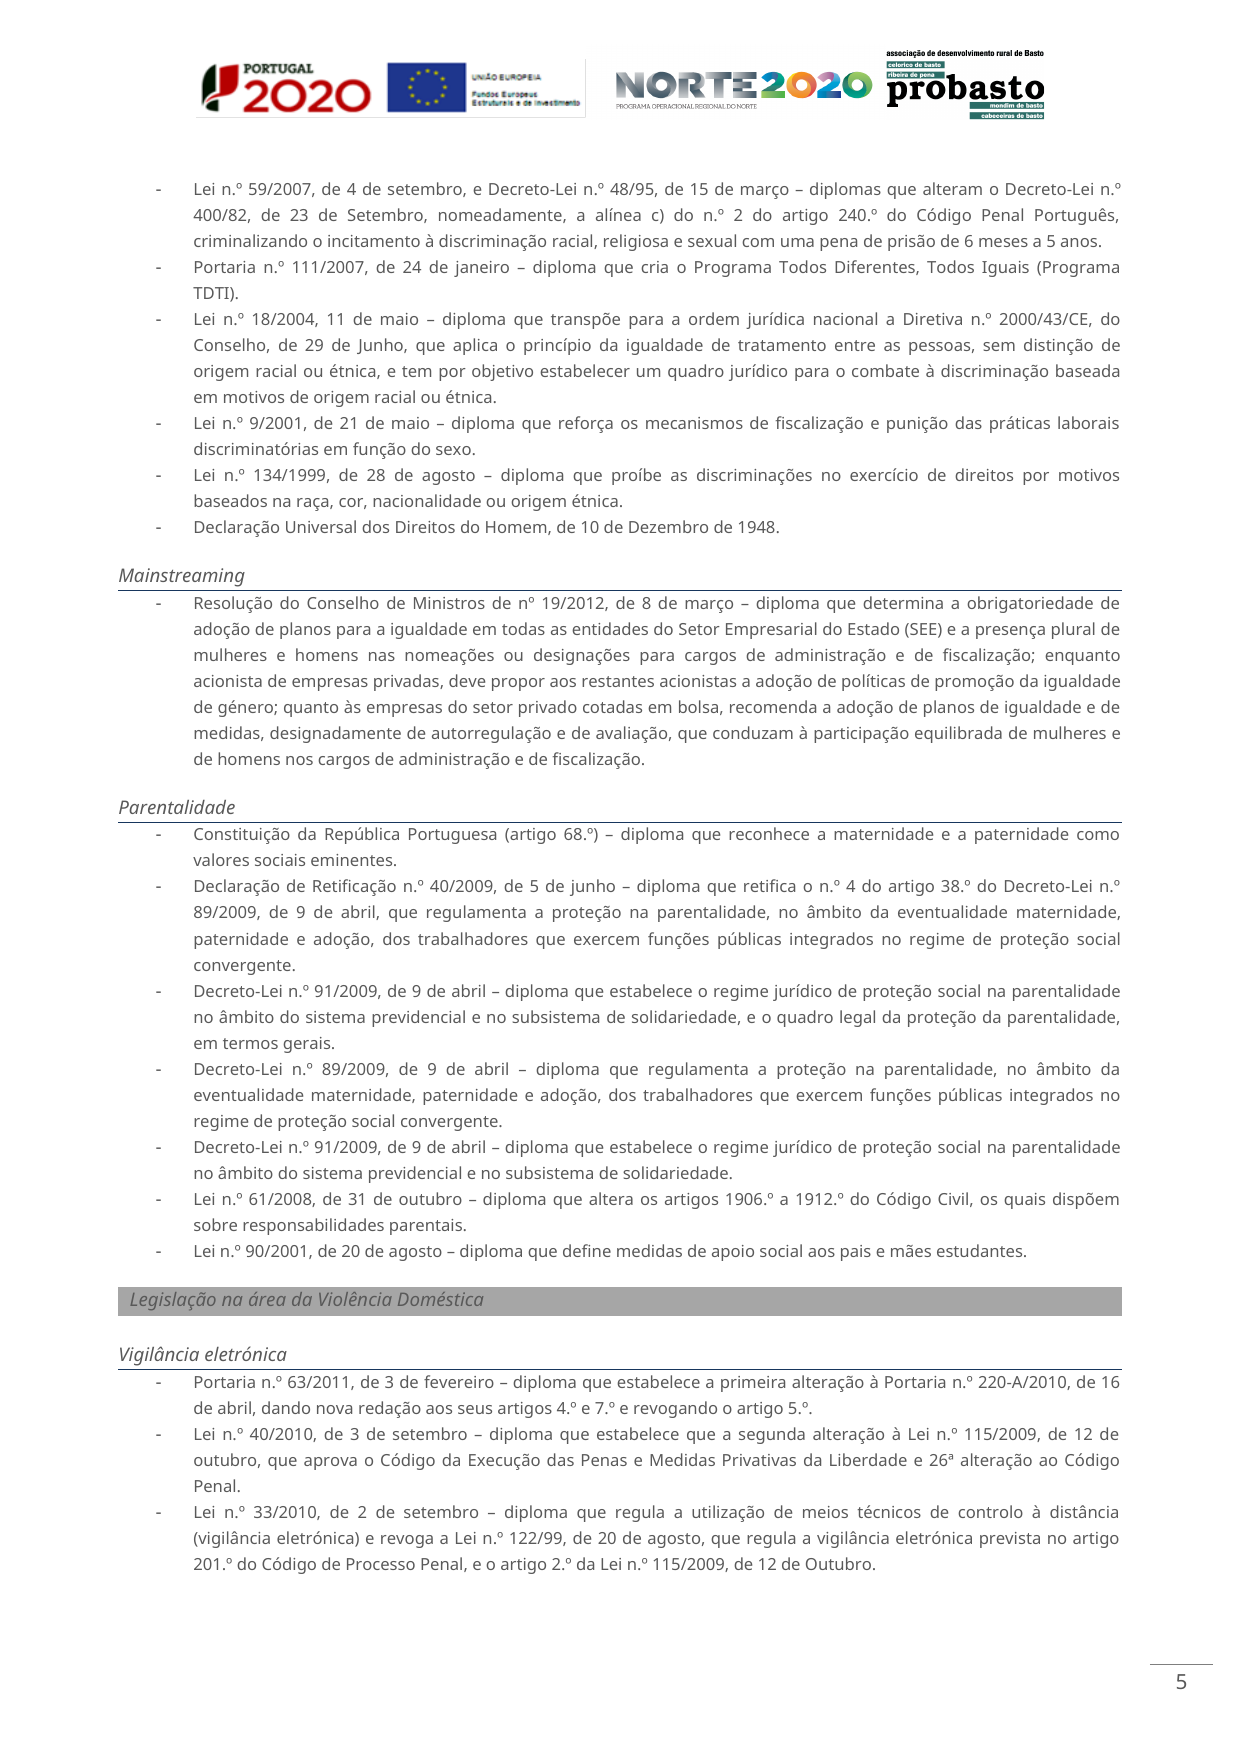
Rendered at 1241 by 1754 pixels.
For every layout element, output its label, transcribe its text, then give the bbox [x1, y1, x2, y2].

text Lei n.º 33/2010, de 2 de setembro – diploma que regula a utilização de meios técnicos de controlo à distância (vigilância eletrónica) e revoga a Lei n.º 122/99, de 20 de agosto, que regula a vigilância eletrónica prevista no artigo 201.º do Código de Processo Penal, e o artigo 2.º da Lei n.º 115/2009, de 12 de Outubro. [156, 1500, 1122, 1575]
text Mainstreaming [118, 563, 1122, 590]
text Lei n.º 134/1999, de 28 de agosto – diploma que proíbe as discriminações no exercício de direitos por motivos baseados na raça, cor, nacionalidade ou origem étnica. [156, 464, 1122, 512]
text Lei n.º 59/2007, de 4 de setembro, e Decreto-Lei n.º 48/95, de 15 de março – diplomas que alteram o Decreto-Lei n.º 400/82, de 23 de Setembro, nomeadamente, a alínea c) do n.º 2 do artigo 240.º do Código Penal Português, criminalizando o incitamento à discriminação racial, religiosa e sexual com uma pena de prisão de 6 meses a 5 anos. [156, 177, 1122, 252]
text Portaria n.º 63/2011, de 3 de fevereiro – diploma que estabelece a primeira alteração à Portaria n.º 220-A/2010, de 16 de abril, dando nova redação aos seus artigos 4.º e 7.º e revogando o artigo 5.º. [156, 1370, 1122, 1419]
text Lei n.º 61/2008, de 31 de outubro – diploma que altera os artigos 1906.º a 1912.º do Código Civil, os quais dispõem sobre responsabilidades parentais. [156, 1188, 1122, 1236]
text Lei n.º 18/2004, 11 de maio – diploma que transpõe para a ordem jurídica nacional a Diretiva n.º 2000/43/CE, do Conselho, de 29 de Junho, que aplica o princípio da igualdade de tratamento entre as pessoas, sem distinção de origem racial ou étnica, e tem por objetivo estabelecer um quadro jurídico para o combate à discriminação baseada em motivos de origem racial ou étnica. [156, 307, 1122, 408]
table_header Legislação na área da Violência Doméstica [118, 1287, 1122, 1316]
text Vigilância eletrónica [118, 1342, 1122, 1369]
text Portaria n.º 111/2007, de 24 de janeiro – diploma que cria o Programa Todos Diferentes, Todos Iguais (Programa TDTI). [156, 255, 1122, 304]
picture [196, 44, 1045, 120]
text Parentalidade [118, 794, 1122, 822]
text Lei n.º 40/2010, de 3 de setembro – diploma que estabelece que a segunda alteração à Lei n.º 115/2009, de 12 de outubro, que aprova o Código da Execução das Penas e Medidas Privativas da Liberdade e 26ª alteração ao Código Penal. [156, 1422, 1122, 1497]
text Decreto-Lei n.º 89/2009, de 9 de abril – diploma que regulamenta a proteção na parentalidade, no âmbito da eventualidade maternidade, paternidade e adoção, dos trabalhadores que exercem funções públicas integrados no regime de proteção social convergente. [156, 1057, 1122, 1132]
text Decreto-Lei n.º 91/2009, de 9 de abril – diploma que estabelece o regime jurídico de proteção social na parentalidade no âmbito do sistema previdencial e no subsistema de solidariedade. [156, 1136, 1122, 1184]
text Declaração Universal dos Direitos do Homem, de 10 de Dezembro de 1948. [156, 516, 1122, 538]
text Decreto-Lei n.º 91/2009, de 9 de abril – diploma que estabelece o regime jurídico de proteção social na parentalidade no âmbito do sistema previdencial e no subsistema de solidariedade, e o quadro legal da proteção da parentalidade, em termos gerais. [156, 979, 1122, 1054]
text Resolução do Conselho de Ministros de nº 19/2012, de 8 de março – diploma que determina a obrigatoriedade de adoção de planos para a igualdade em todas as entidades do Setor Empresarial do Estado (SEE) e a presença plural de mulheres e homens nas nomeações ou designações para cargos de administração e de fiscalização; enquanto acionista de empresas privadas, deve propor aos restantes acionistas a adoção de políticas de promoção da igualdade de género; quanto às empresas do setor privado cotadas em bolsa, recomenda a adoção de planos de igualdade e de medidas, designadamente de autorregulação e de avaliação, que conduzam à participação equilibrada de mulheres e de homens nos cargos de administração e de fiscalização. [156, 591, 1122, 770]
text Constituição da República Portuguesa (artigo 68.º) – diploma que reconhece a maternidade e a paternidade como valores sociais eminentes. [156, 823, 1122, 872]
text Lei n.º 9/2001, de 21 de maio – diploma que reforça os mecanismos de fiscalização e punição das práticas laborais discriminatórias em função do sexo. [156, 412, 1122, 460]
text Declaração de Retificação n.º 40/2009, de 5 de junho – diploma que retifica o n.º 4 do artigo 38.º do Decreto-Lei n.º 89/2009, de 9 de abril, que regulamenta a proteção na parentalidade, no âmbito da eventualidade maternidade, paternidade e adoção, dos trabalhadores que exercem funções públicas integrados no regime de proteção social convergente. [156, 875, 1122, 976]
text Lei n.º 90/2001, de 20 de agosto – diploma que define medidas de apoio social aos pais e mães estudantes. [156, 1240, 1122, 1262]
